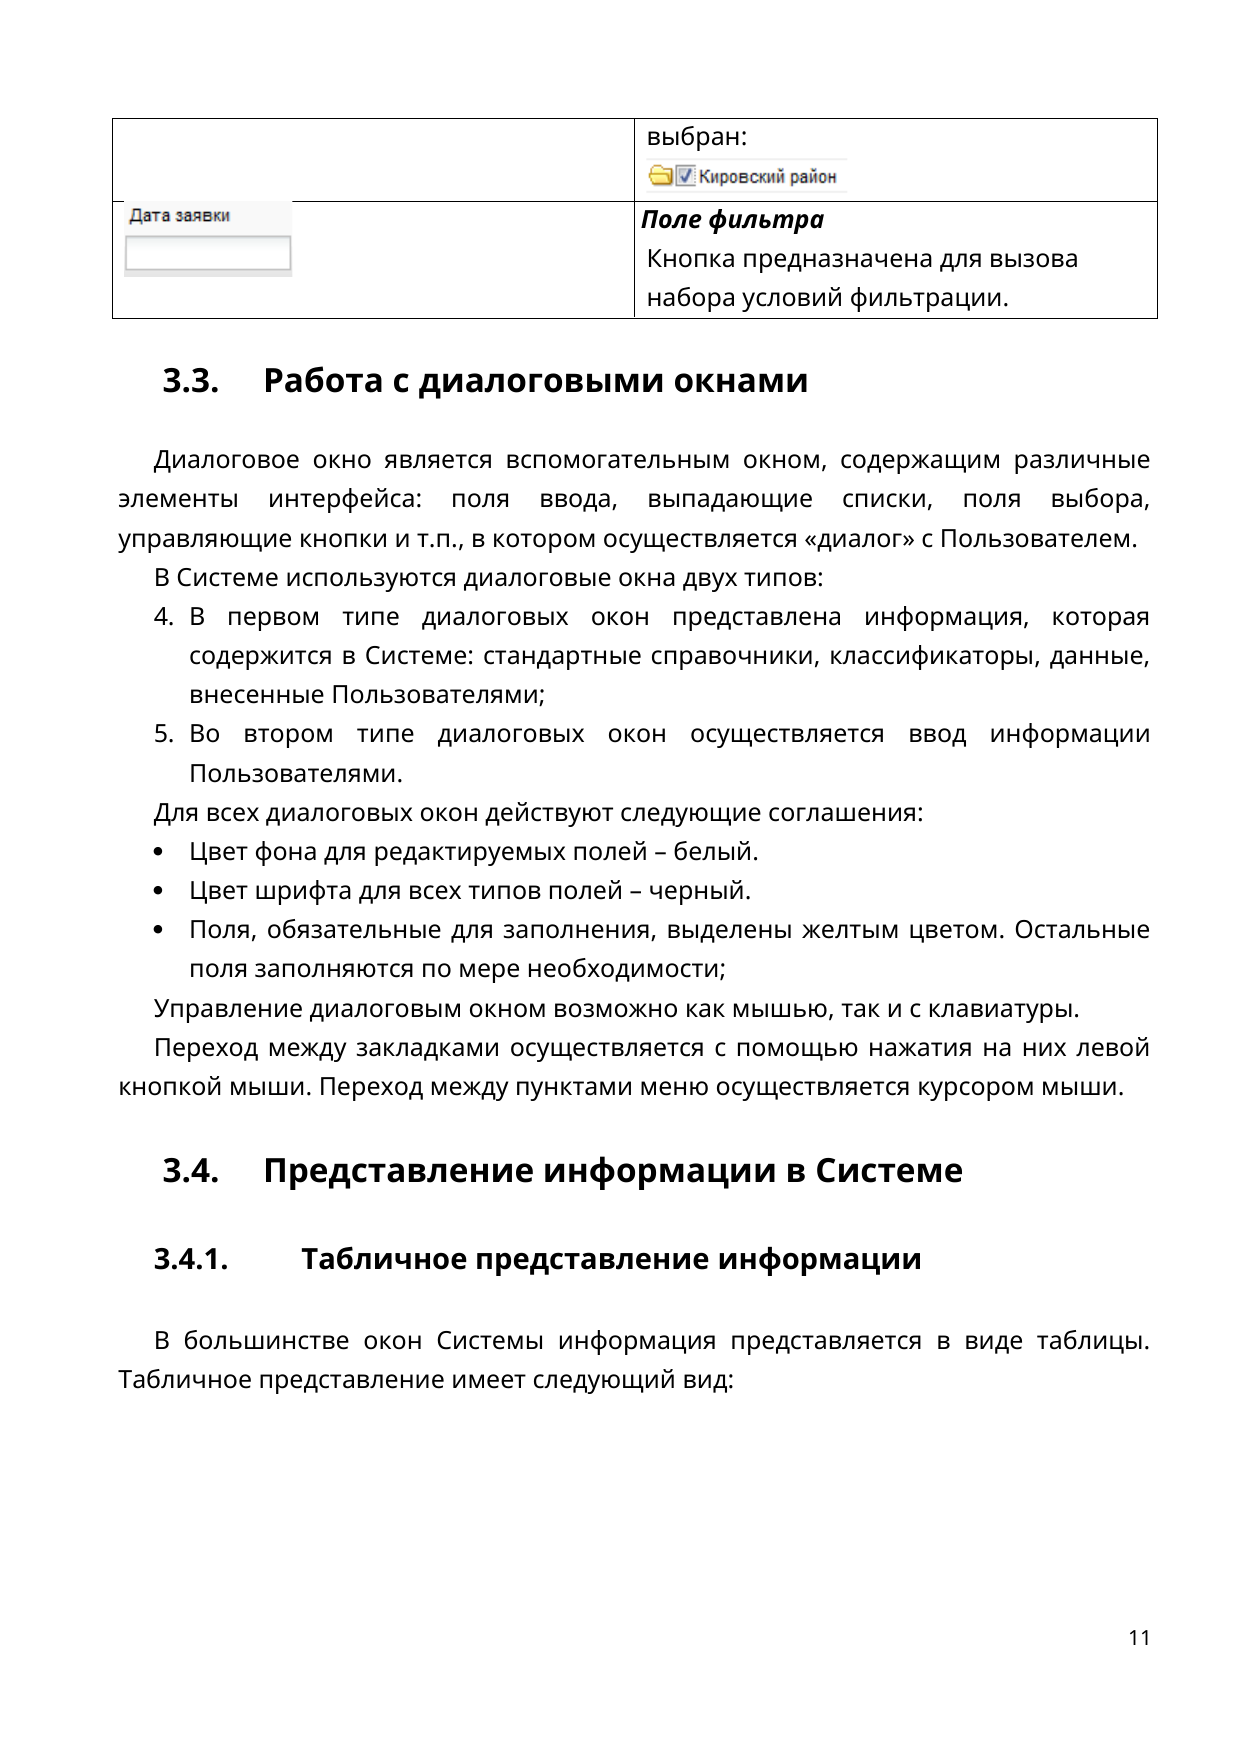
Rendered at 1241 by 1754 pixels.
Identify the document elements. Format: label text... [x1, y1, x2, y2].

table_cell Поле фильтра Кнопка предназначена для вызова набора условий фильтрации. [635, 202, 1157, 317]
text В большинстве окон Системы информация представляется в виде таблицы. Табличное представление имеет следующий вид: [118, 1323, 1152, 1396]
list В первом типе диалоговых окон представлена информация, которая содержится в Системе: стандартные справочники, классификаторы, данные, внесенные Пользователями; [153, 598, 1152, 711]
text Цвет шрифта для всех типов полей – черный. [153, 873, 1152, 907]
text Диалоговое окно является вспомогательным окном, содержащим различные элементы интерфейса: поля ввода, выпадающие списки, поля выбора, управляющие кнопки и т.п., в котором осуществляется «диалог» с Пользователем. [118, 442, 1152, 554]
subtitle Работа с диалоговыми окнами [162, 357, 1152, 402]
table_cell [635, 119, 1157, 201]
list Во втором типе диалоговых окон осуществляется ввод информации Пользователями. [153, 716, 1152, 789]
subtitle Табличное представление информации [153, 1238, 1152, 1278]
text Цвет фона для редактируемых полей – белый. [153, 833, 1152, 868]
text Для всех диалоговых окон действуют следующие соглашения: [118, 794, 1152, 828]
text В Системе используются диалоговые окна двух типов: [118, 559, 1152, 593]
table_cell [113, 119, 634, 201]
picture [124, 201, 293, 277]
text Управление диалоговым окном возможно как мышью, так и с клавиатуры. [118, 990, 1152, 1024]
text Поля, обязательные для заполнения, выделены желтым цветом. Остальные поля заполняются по мере необходимости; [153, 912, 1152, 985]
table_cell [113, 202, 634, 317]
subtitle Представление информации в Системе [162, 1147, 1152, 1192]
text Переход между закладками осуществляется с помощью нажатия на них левой кнопкой мыши. Переход между пунктами меню осуществляется курсором мыши. [118, 1029, 1152, 1103]
picture [646, 157, 848, 198]
